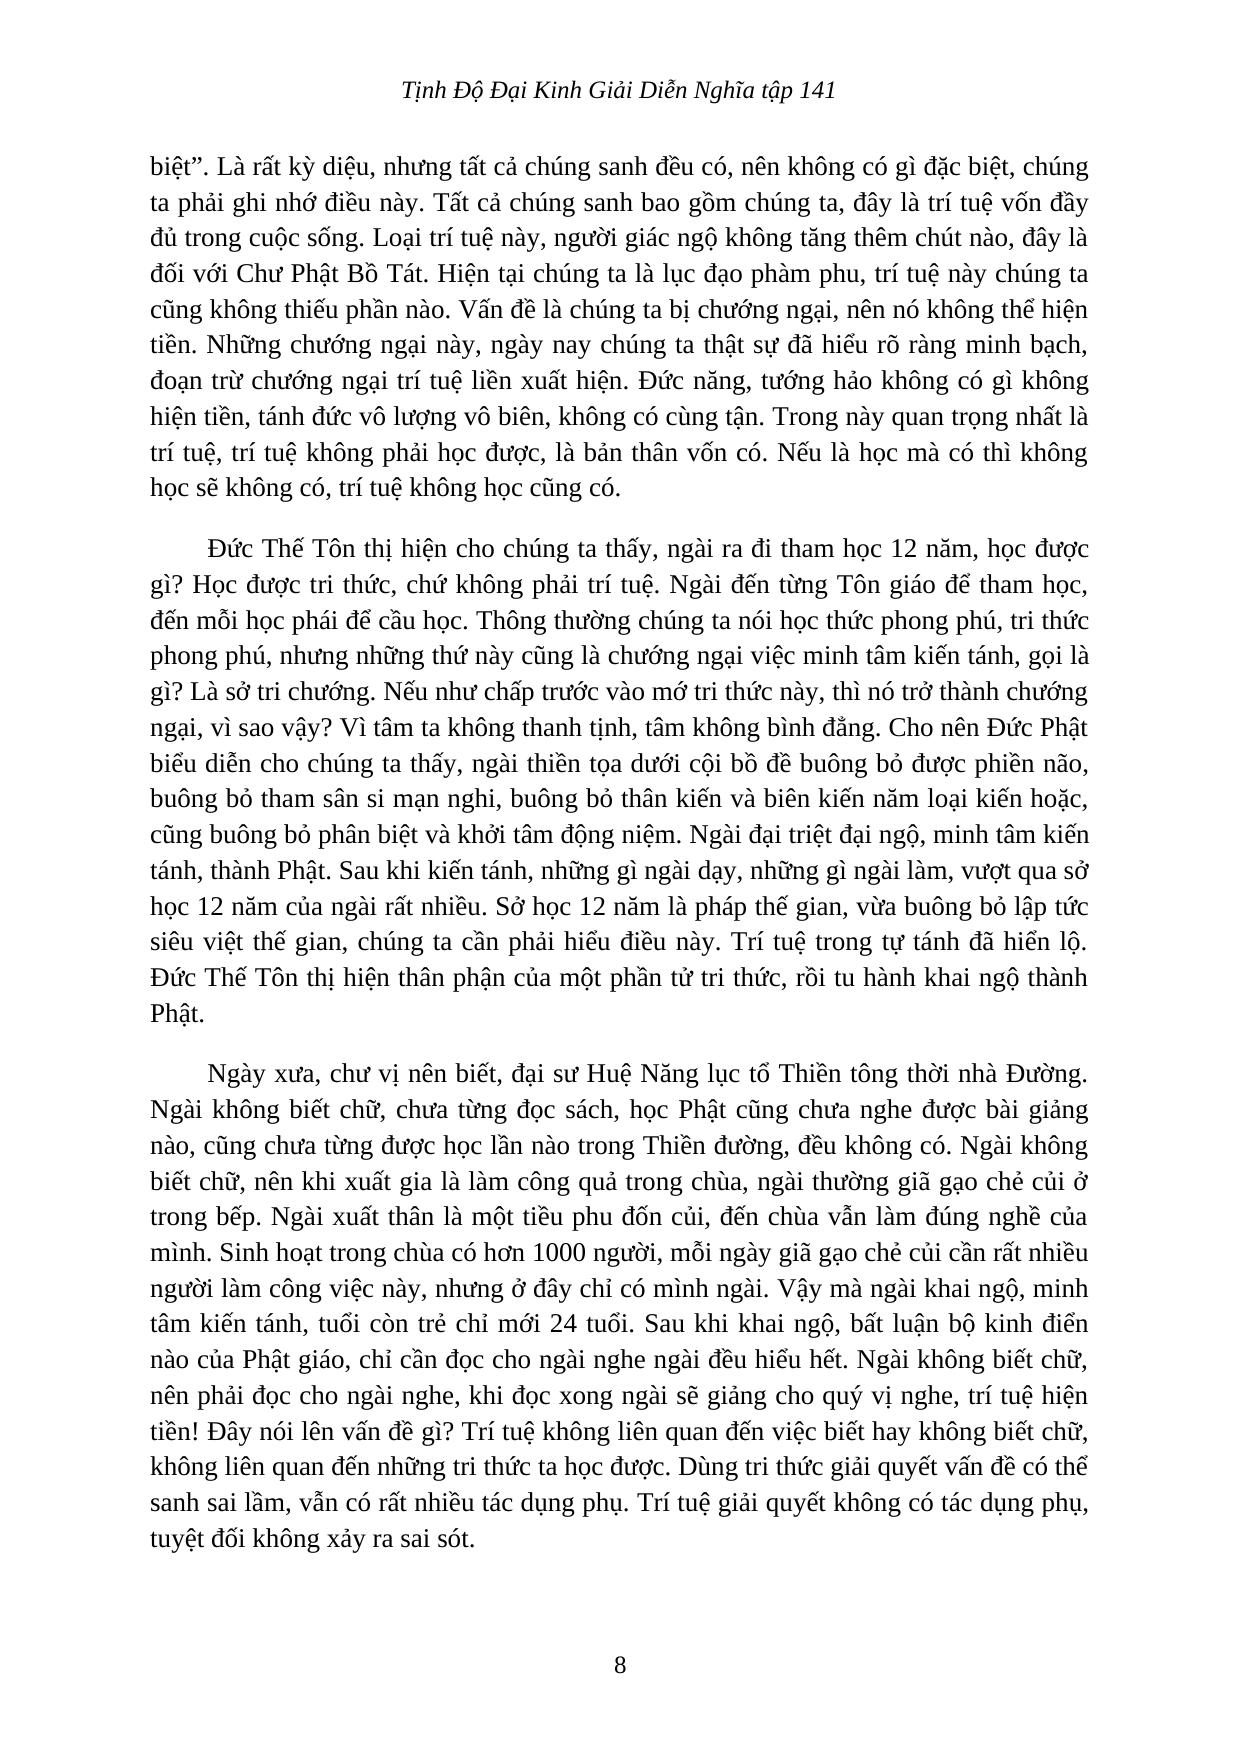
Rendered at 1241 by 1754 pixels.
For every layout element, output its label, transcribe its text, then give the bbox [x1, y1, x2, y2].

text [150, 150, 1090, 503]
text Ngày xưa, chư vị nên biết, đại sư Huệ Năng lục tổ Thiền tông thời nhà Đường. Ngài không biết chữ, chưa từng đọc sách, học Phật cũng chưa nghe được bài giảng nào, cũng chưa từng được học lần nào trong Thiền đường, đều không có. Ngài không biết chữ, nên khi xuất gia là làm công quả trong chùa, ngài thường giã gạo chẻ củi ở trong bếp. Ngài xuất thân là một tiều phu đốn củi, đến chùa vẫn làm đúng nghề của mình. Sinh hoạt trong chùa có hơn 1000 người, mỗi ngày giã gạo chẻ củi cần rất nhiều người làm công việc này, nhưng ở đây chỉ có mình ngài. Vậy mà ngài khai ngộ, minh tâm kiến tánh, tuổi còn trẻ chỉ mới 24 tuổi. Sau khi khai ngộ, bất luận bộ kinh điển nào của Phật giáo, chỉ cần đọc cho ngài nghe ngài đều hiểu hết. Ngài không biết chữ, nên phải đọc cho ngài nghe, khi đọc xong ngài sẽ giảng cho quý vị nghe, trí tuệ hiện tiền! Đây nói lên vấn đề gì? Trí tuệ không liên quan đến việc biết hay không biết chữ, không liên quan đến những tri thức ta học được. Dùng tri thức giải quyết vấn đề có thể sanh sai lầm, vẫn có rất nhiều tác dụng phụ. Trí tuệ giải quyết không có tác dụng phụ, tuyệt đối không xảy ra sai sót. [150, 1057, 1090, 1553]
text Đức Thế Tôn thị hiện cho chúng ta thấy, ngài ra đi tham học 12 năm, học được gì? Học được tri thức, chứ không phải trí tuệ. Ngài đến từng Tôn giáo để tham học, đến mỗi học phái để cầu học. Thông thường chúng ta nói học thức phong phú, tri thức phong phú, nhưng những thứ này cũng là chướng ngại việc minh tâm kiến tánh, gọi là gì? Là sở tri chướng. Nếu như chấp trước vào mớ tri thức này, thì nó trở thành chướng ngại, vì sao vậy? Vì tâm ta không thanh tịnh, tâm không bình đẳng. Cho nên Đức Phật biểu diễn cho chúng ta thấy, ngài thiền tọa dưới cội bồ đề buông bỏ được phiền não, buông bỏ tham sân si mạn nghi, buông bỏ thân kiến và biên kiến năm loại kiến hoặc, cũng buông bỏ phân biệt và khởi tâm động niệm. Ngài đại triệt đại ngộ, minh tâm kiến tánh, thành Phật. Sau khi kiến tánh, những gì ngài dạy, những gì ngài làm, vượt qua sở học 12 năm của ngài rất nhiều. Sở học 12 năm là pháp thế gian, vừa buông bỏ lập tức siêu việt thế gian, chúng ta cần phải hiểu điều này. Trí tuệ trong tự tánh đã hiển lộ. Đức Thế Tôn thị hiện thân phận của một phần tử tri thức, rồi tu hành khai ngộ thành Phật. [150, 532, 1090, 1028]
